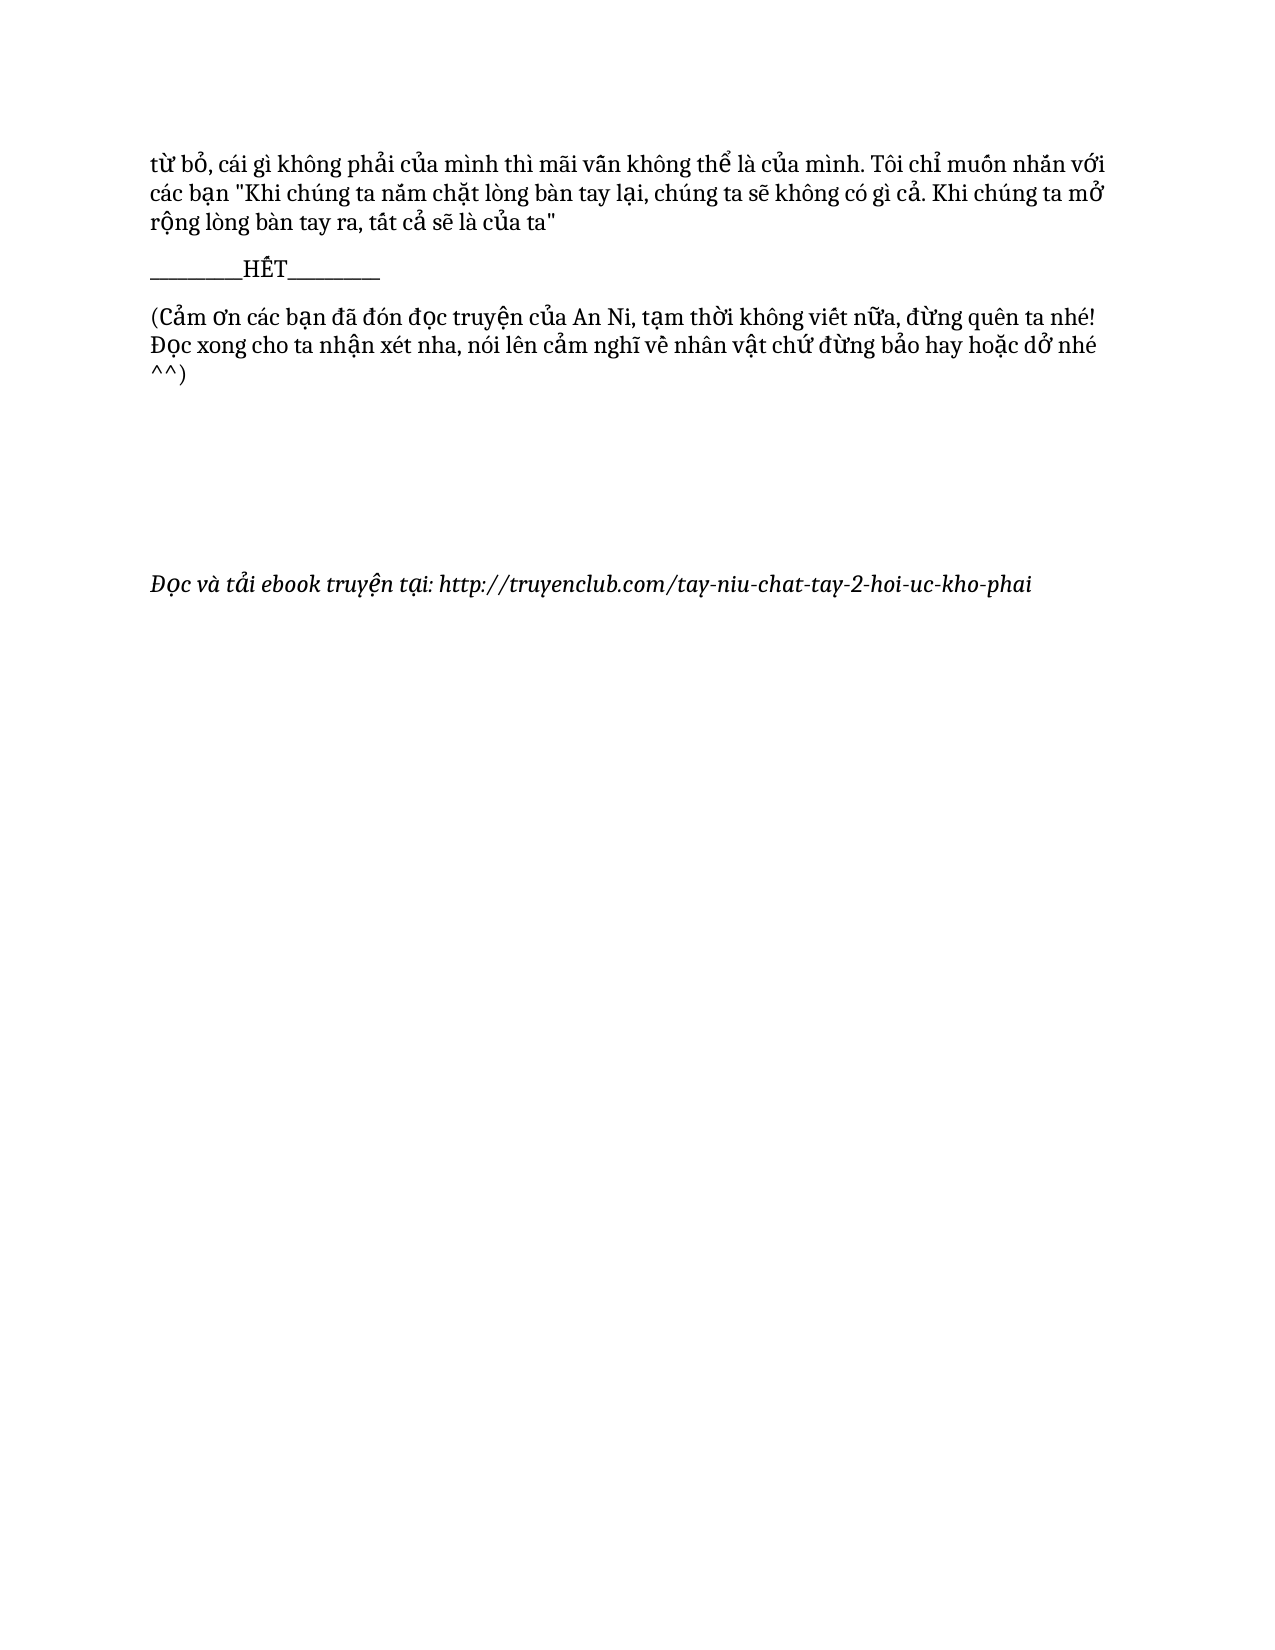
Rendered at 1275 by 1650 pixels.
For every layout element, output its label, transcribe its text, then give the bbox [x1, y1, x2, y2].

text Đọc và tải ebook truyện tại: http://truyenclub.com/tay-niu-chat-tay-2-hoi-uc-kho-phai [150, 570, 1125, 599]
text (Cảm ơn các bạn đã đón đọc truyện của An Ni, tạm thời không viết nữa, đừng quên ta nhé! Đọc xong cho ta nhận xét nha, nói lên cảm nghĩ về nhân vật chứ đừng bảo hay hoặc dở nhé ^^) [150, 302, 1125, 446]
text __________HẾT__________ [150, 255, 1125, 284]
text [150, 150, 1125, 236]
